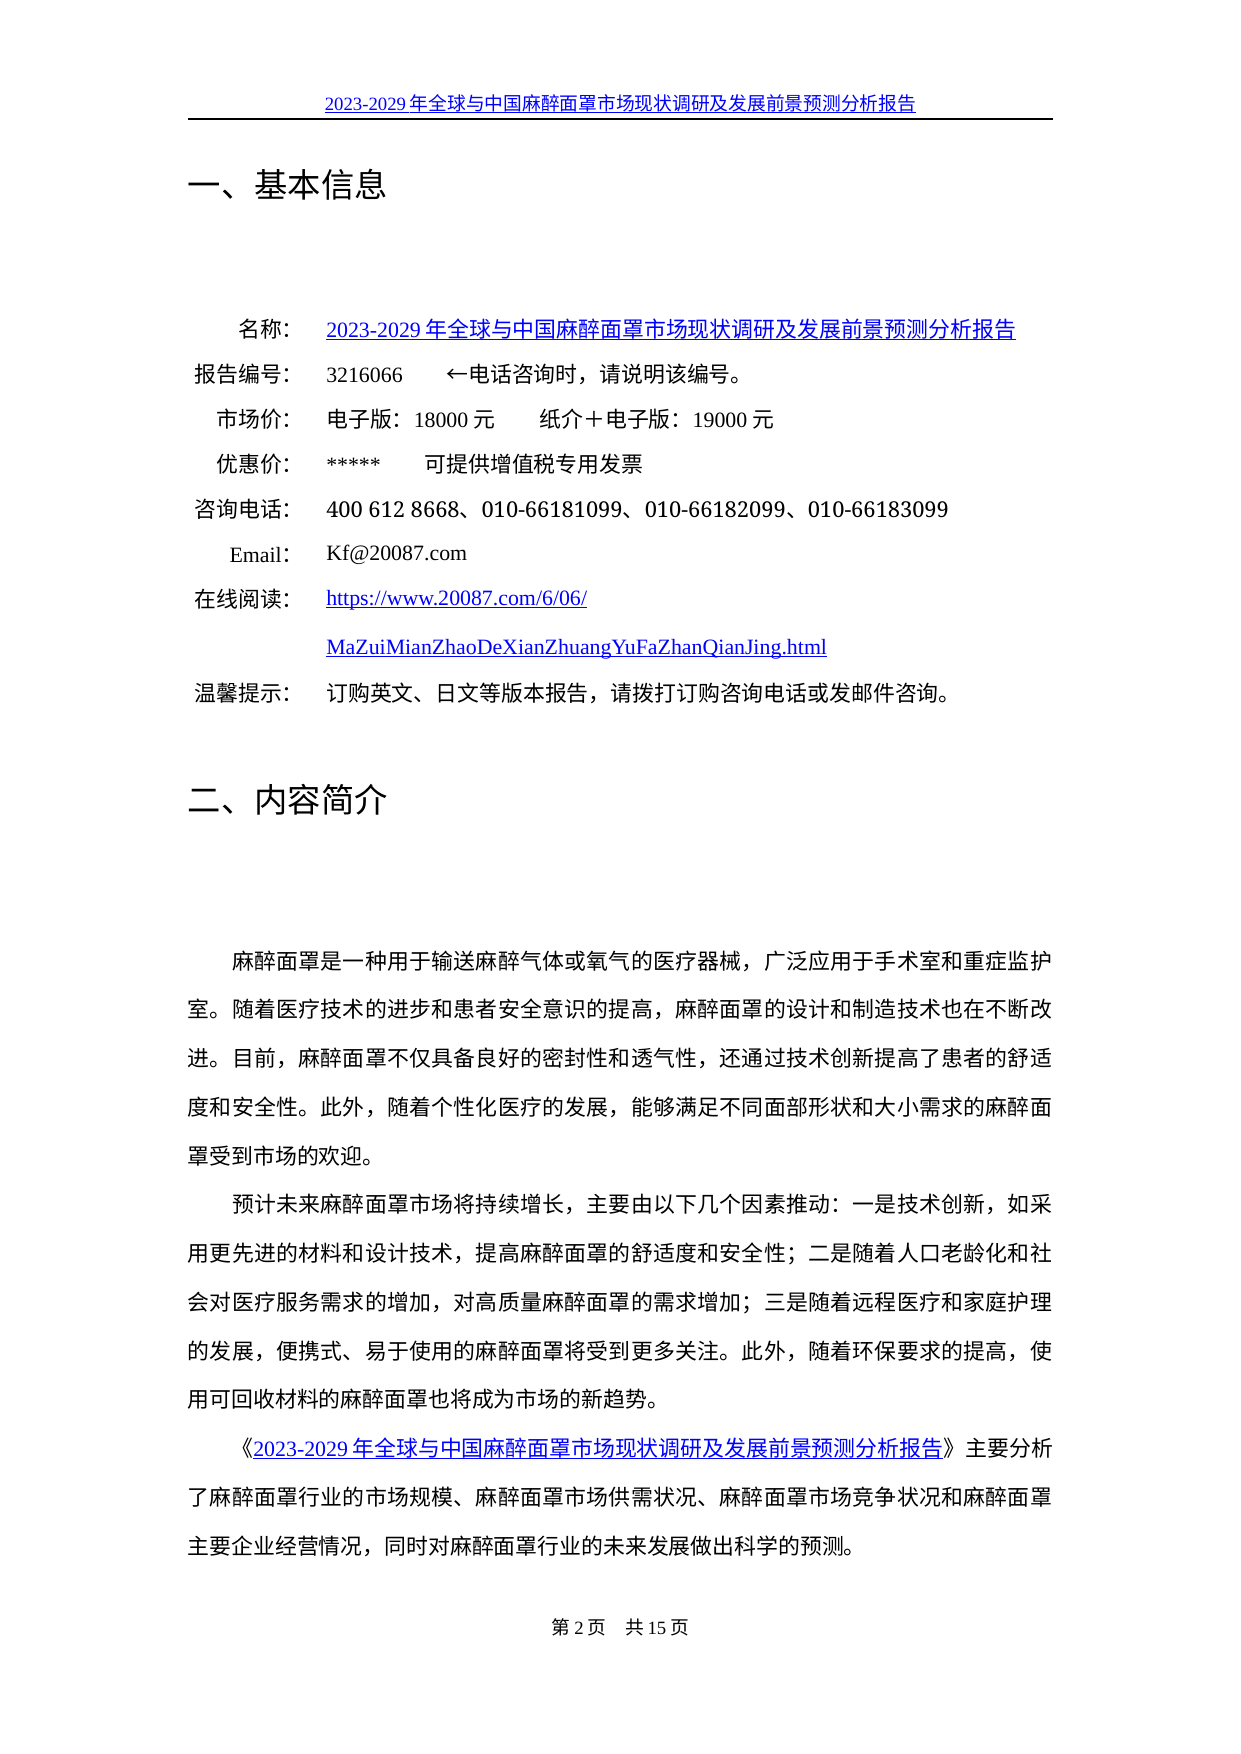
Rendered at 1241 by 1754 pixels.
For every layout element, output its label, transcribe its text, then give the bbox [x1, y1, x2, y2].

table_cell Email： [167, 537, 315, 582]
table_cell 市场价： [167, 402, 315, 447]
table_cell 3216066 ←电话咨询时，请说明该编号。 [315, 357, 1073, 402]
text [187, 943, 1053, 1561]
table_cell Kf@20087.com [315, 537, 1073, 582]
table_header 名称： [167, 312, 315, 357]
table_cell 报告编号： [167, 357, 315, 402]
table_cell 温馨提示： [167, 675, 315, 720]
table_cell 在线阅读： [167, 582, 315, 675]
table_header 2023-2029年全球与中国麻醉面罩市场现状调研及发展前景预测分析报告 [315, 312, 1073, 357]
table_cell 订购英文、日文等版本报告，请拨打订购咨询电话或发邮件咨询。 [315, 675, 1073, 720]
table_cell 咨询电话： [167, 492, 315, 537]
table_cell 电子版：18000 元 纸介＋电子版：19000 元 [315, 402, 1073, 447]
table_cell ***** 可提供增值税专用发票 [315, 447, 1073, 492]
title 一、基本信息 [187, 150, 1053, 215]
table_cell 400 612 8668、010-66181099、010-66182099、010-66183099 [315, 492, 1073, 537]
table_cell [315, 582, 1073, 675]
table_cell 优惠价： [167, 447, 315, 492]
title 二、内容简介 [187, 766, 1053, 831]
